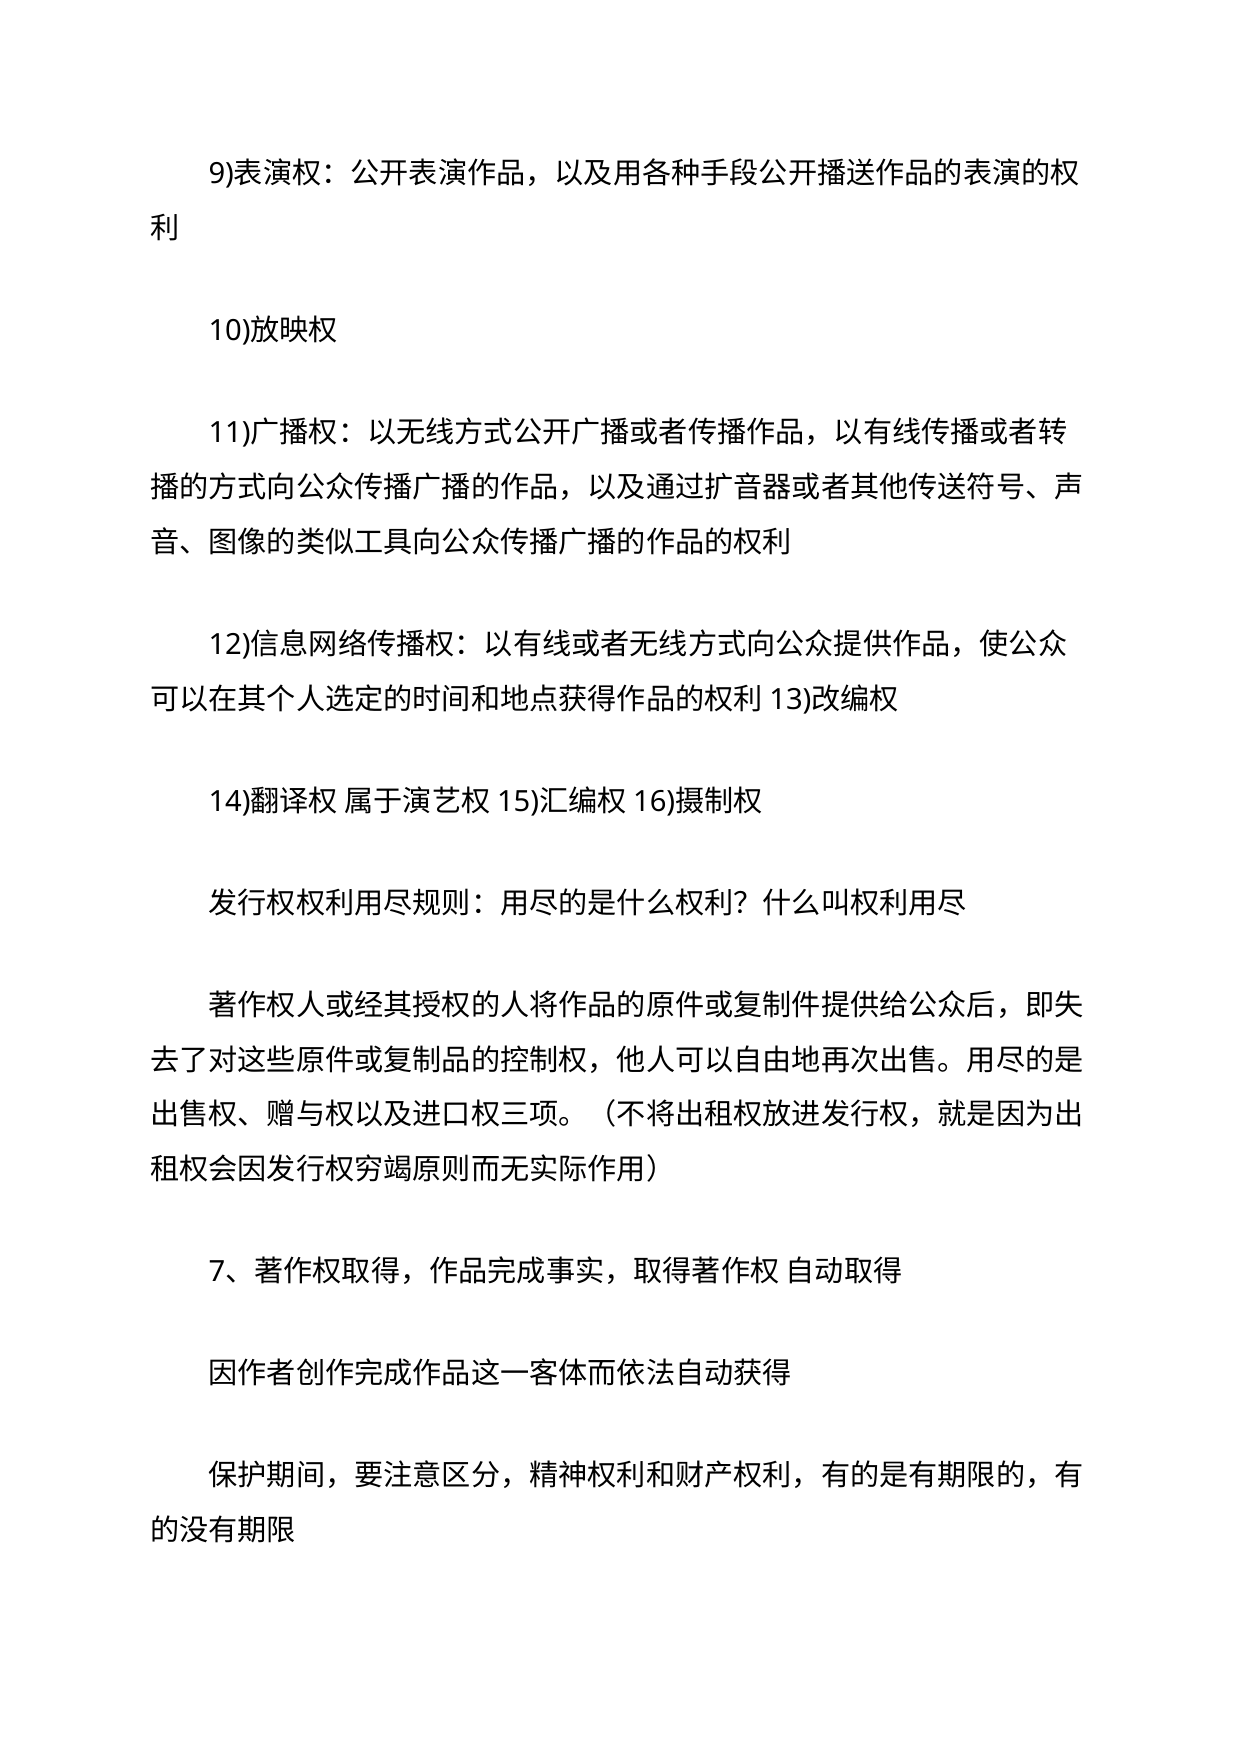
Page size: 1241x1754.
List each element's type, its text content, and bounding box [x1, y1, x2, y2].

text 9)表演权：公开表演作品，以及用各种手段公开播送作品的表演的权利 [150, 150, 1090, 247]
text 保护期间，要注意区分，精神权利和财产权利，有的是有期限的，有的没有期限 [150, 1451, 1090, 1548]
text 著作权人或经其授权的人将作品的原件或复制件提供给公众后，即失去了对这些原件或复制品的控制权，他人可以自由地再次出售。用尽的是出售权、赠与权以及进口权三项。（不将出租权放进发行权，就是因为出租权会因发行权穷竭原则而无实际作用） [150, 981, 1090, 1188]
text 12)信息网络传播权：以有线或者无线方式向公众提供作品，使公众可以在其个人选定的时间和地点获得作品的权利 13)改编权 [150, 620, 1090, 718]
text 因作者创作完成作品这一客体而依法自动获得 [150, 1349, 1090, 1392]
text 14)翻译权 属于演艺权 15)汇编权 16)摄制权 [150, 777, 1090, 820]
text 10)放映权 [150, 307, 1090, 349]
text 7、著作权取得，作品完成事实，取得著作权 自动取得 [150, 1248, 1090, 1290]
text 发行权权利用尽规则：用尽的是什么权利？什么叫权利用尽 [150, 879, 1090, 922]
text 11)广播权：以无线方式公开广播或者传播作品，以有线传播或者转播的方式向公众传播广播的作品，以及通过扩音器或者其他传送符号、声音、图像的类似工具向公众传播广播的作品的权利 [150, 409, 1090, 561]
